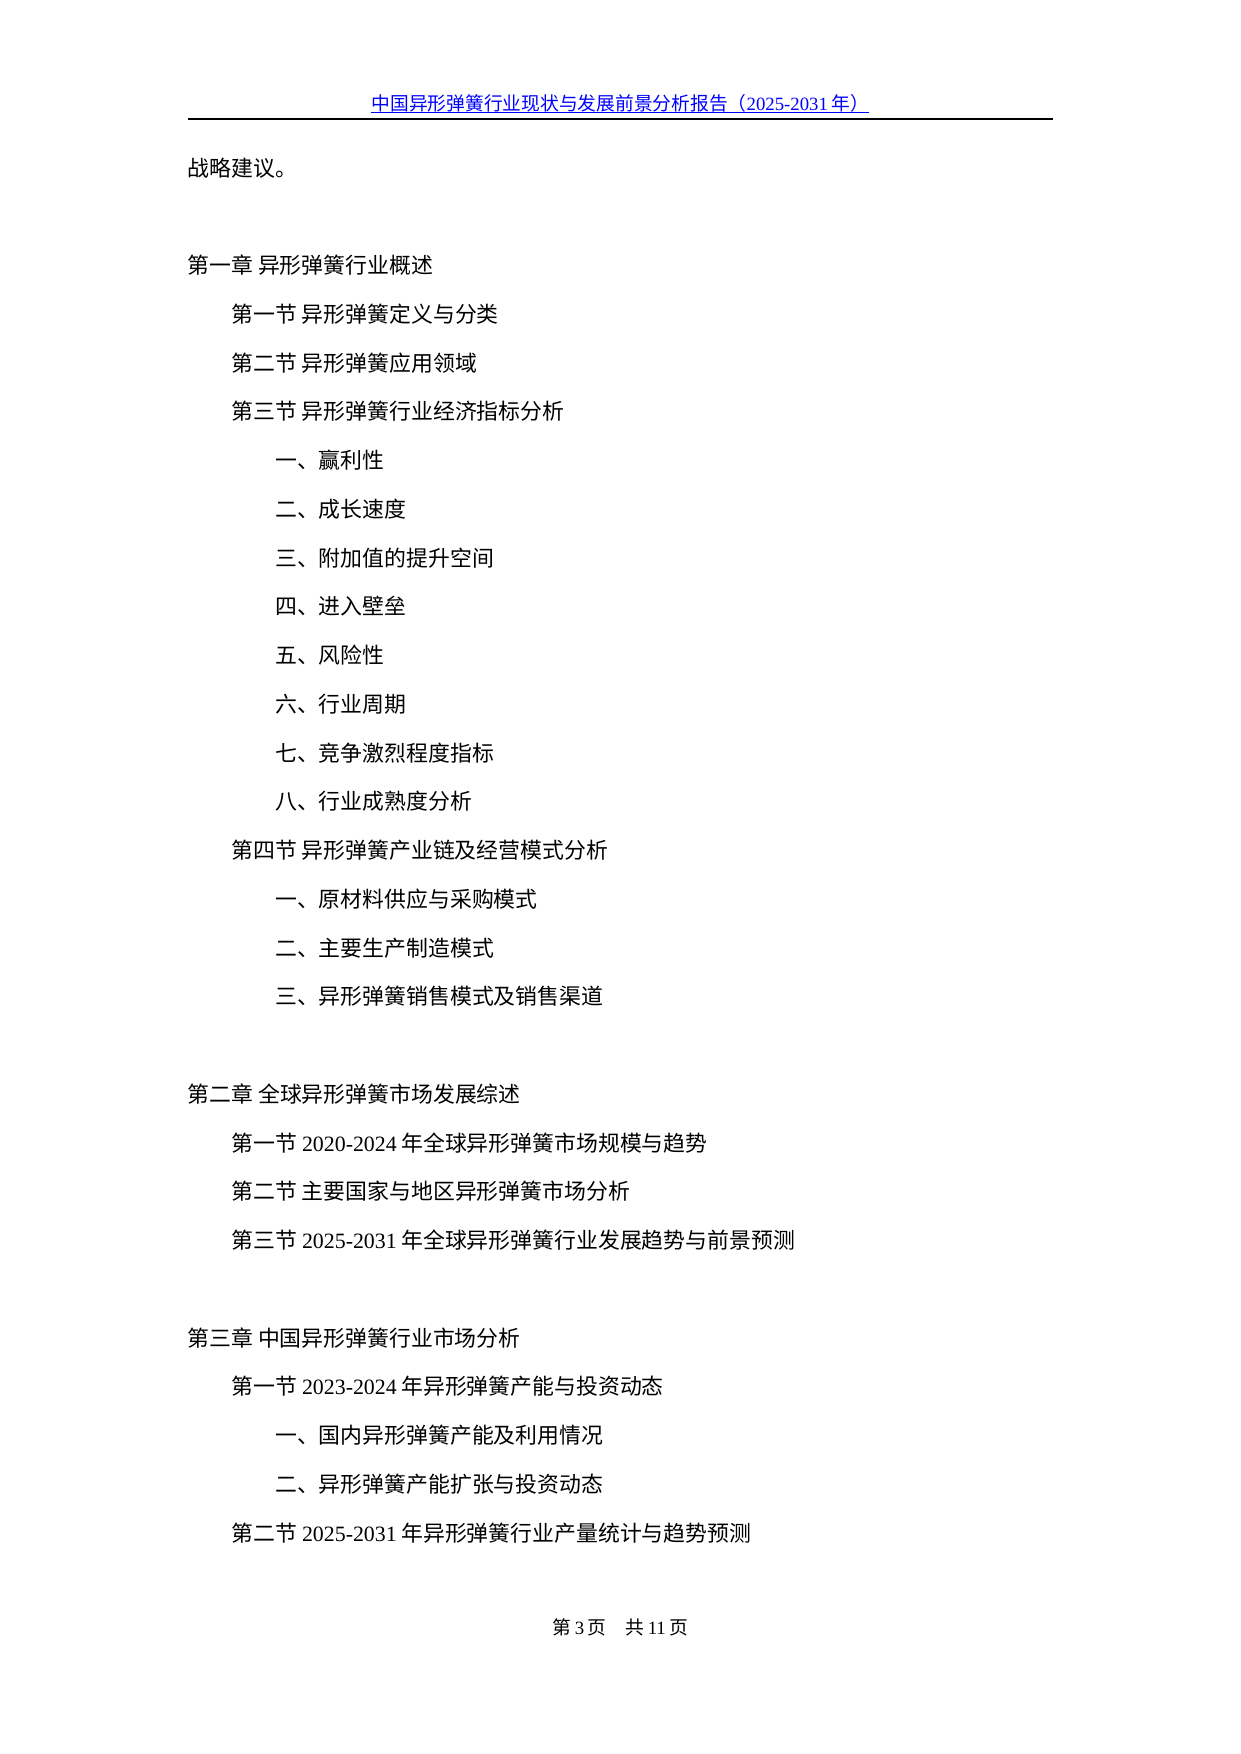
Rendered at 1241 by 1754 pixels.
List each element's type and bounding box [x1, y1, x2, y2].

text [187, 150, 1053, 1548]
